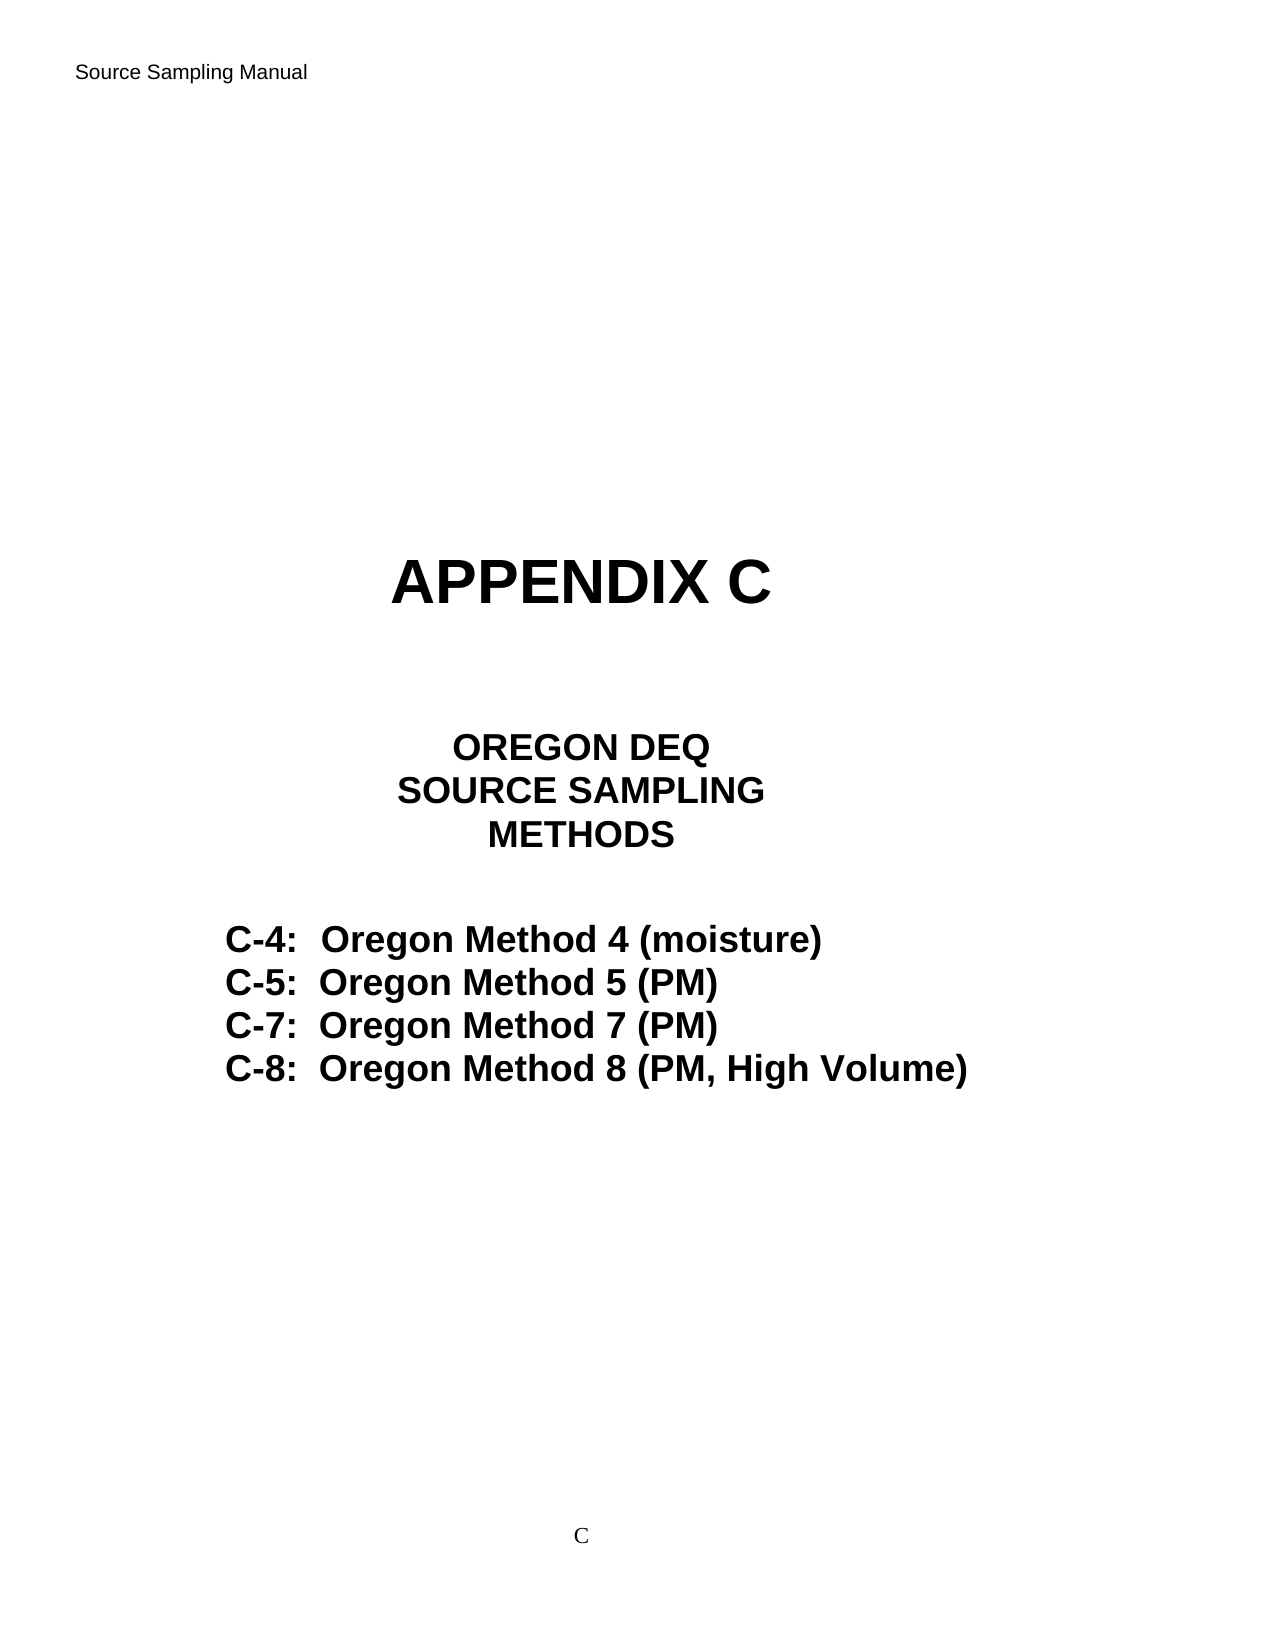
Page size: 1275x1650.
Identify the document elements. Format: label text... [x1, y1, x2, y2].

subtitle METHODS [75, 812, 1087, 855]
subtitle OREGON DEQ [75, 726, 1087, 769]
text C-8: Oregon Method 8 (PM, High Volume) [150, 1047, 1087, 1090]
text C-7: Oregon Method 7 (PM) [150, 1003, 1087, 1047]
text C-5: Oregon Method 5 (PM) [150, 960, 1087, 1003]
text C-4: Oregon Method 4 (moisture) [150, 917, 1087, 960]
subtitle SOURCE SAMPLING [75, 769, 1087, 812]
subtitle APPENDIX C [75, 545, 1087, 617]
